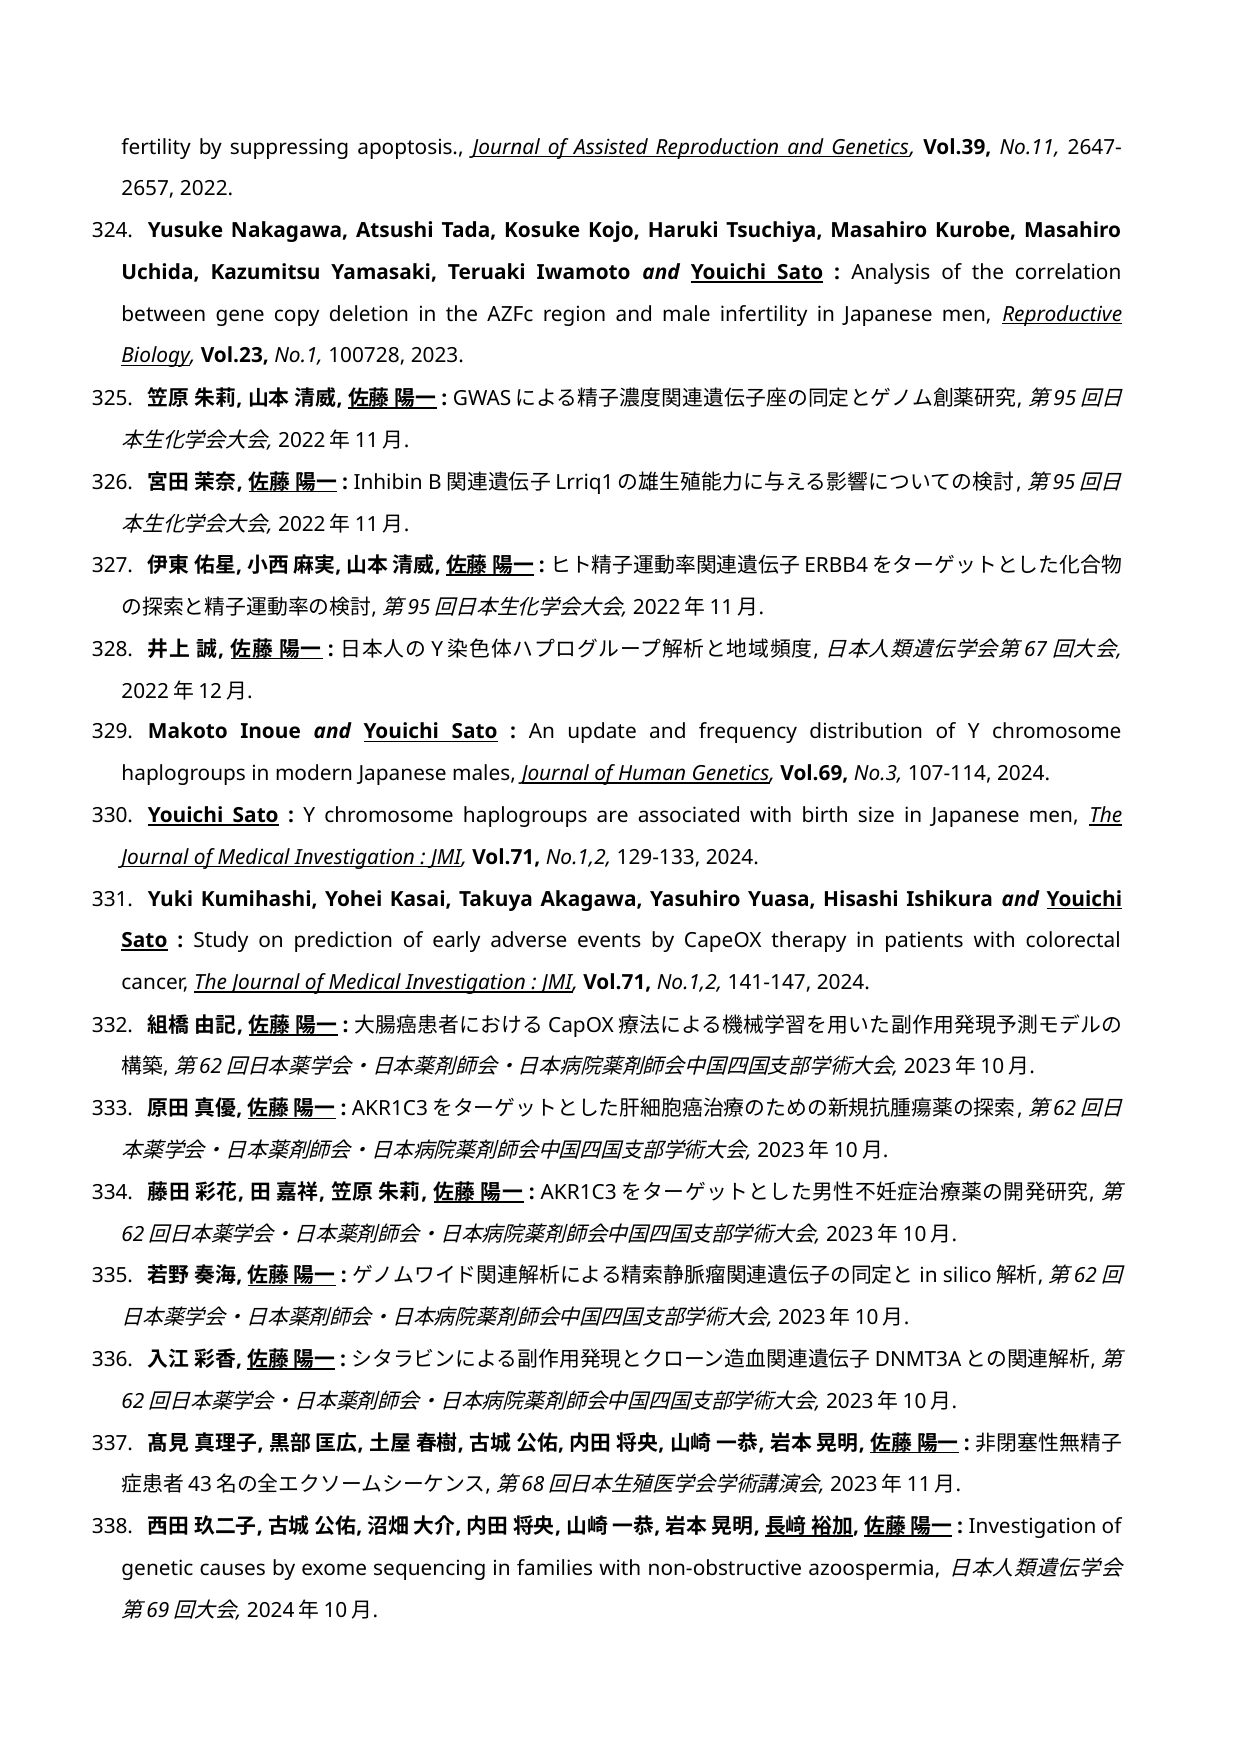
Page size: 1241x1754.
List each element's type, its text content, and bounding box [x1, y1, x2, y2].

list Yuki Kumihashi, Yohei Kasai, Takuya Akagawa, Yasuhiro Yuasa, Hisashi Ishikura and Youichi Sato : Study on prediction of early adverse events by CapeOX therapy in patients with colorectal cancer, The Journal of Medical Investigation : JMI, Vol.71, No.1,2, 141-147, 2024. [92, 877, 1122, 1002]
list 井上 誠, 佐藤 陽一 : 日本人のY染色体ハプログループ解析と地域頻度, 日本人類遺伝学会第67回大会, 2022年12月. [92, 626, 1122, 710]
list 若野 奏海, 佐藤 陽一 : ゲノムワイド関連解析による精索静脈瘤関連遺伝子の同定とin silico解析, 第62回日本薬学会・日本薬剤師会・日本病院薬剤師会中国四国支部学術大会, 2023年10月. [92, 1253, 1122, 1336]
list Youichi Sato : Y chromosome haplogroups are associated with birth size in Japanese men, The Journal of Medical Investigation : JMI, Vol.71, No.1,2, 129-133, 2024. [92, 793, 1122, 877]
list 組橋 由記, 佐藤 陽一 : 大腸癌患者におけるCapOX療法による機械学習を用いた副作用発現予測モデルの構築, 第62回日本薬学会・日本薬剤師会・日本病院薬剤師会中国四国支部学術大会, 2023年10月. [92, 1002, 1122, 1086]
list 笠原 朱莉, 山本 清威, 佐藤 陽一 : GWASによる精子濃度関連遺伝子座の同定とゲノム創薬研究, 第95回日本生化学会大会, 2022年11月. [92, 376, 1122, 459]
list 藤田 彩花, 田 嘉祥, 笠原 朱莉, 佐藤 陽一 : AKR1C3をターゲットとした男性不妊症治療薬の開発研究, 第62回日本薬学会・日本薬剤師会・日本病院薬剤師会中国四国支部学術大会, 2023年10月. [92, 1169, 1122, 1253]
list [92, 125, 1122, 209]
list 原田 真優, 佐藤 陽一 : AKR1C3をターゲットとした肝細胞癌治療のための新規抗腫瘍薬の探索, 第62回日本薬学会・日本薬剤師会・日本病院薬剤師会中国四国支部学術大会, 2023年10月. [92, 1086, 1122, 1169]
list 入江 彩香, 佐藤 陽一 : シタラビンによる副作用発現とクローン造血関連遺伝子DNMT3Aとの関連解析, 第62回日本薬学会・日本薬剤師会・日本病院薬剤師会中国四国支部学術大会, 2023年10月. [92, 1336, 1122, 1420]
list 伊東 佑星, 小西 麻実, 山本 清威, 佐藤 陽一 : ヒト精子運動率関連遺伝子ERBB4をターゲットとした化合物の探索と精子運動率の検討, 第95回日本生化学会大会, 2022年11月. [92, 543, 1122, 626]
list 西田 玖二子, 古城 公佑, 沼畑 大介, 内田 将央, 山崎 一恭, 岩本 晃明, 長﨑 裕加, 佐藤 陽一 : Investigation of genetic causes by exome sequencing in families with non-obstructive azoospermia, 日本人類遺伝学会第69回大会, 2024年10月. [92, 1503, 1122, 1629]
list Yusuke Nakagawa, Atsushi Tada, Kosuke Kojo, Haruki Tsuchiya, Masahiro Kurobe, Masahiro Uchida, Kazumitsu Yamasaki, Teruaki Iwamoto and Youichi Sato : Analysis of the correlation between gene copy deletion in the AZFc region and male infertility in Japanese men, Reproductive Biology, Vol.23, No.1, 100728, 2023. [92, 209, 1122, 376]
list 髙見 真理子, 黒部 匡広, 土屋 春樹, 古城 公佑, 内田 将央, 山崎 一恭, 岩本 晃明, 佐藤 陽一 : 非閉塞性無精子症患者43名の全エクソームシーケンス, 第68回日本生殖医学会学術講演会, 2023年11月. [92, 1420, 1122, 1503]
list 宮田 茉奈, 佐藤 陽一 : Inhibin B関連遺伝子Lrriq1の雄生殖能力に与える影響についての検討, 第95回日本生化学会大会, 2022年11月. [92, 459, 1122, 543]
list Makoto Inoue and Youichi Sato : An update and frequency distribution of Y chromosome haplogroups in modern Japanese males, Journal of Human Genetics, Vol.69, No.3, 107-114, 2024. [92, 710, 1122, 793]
